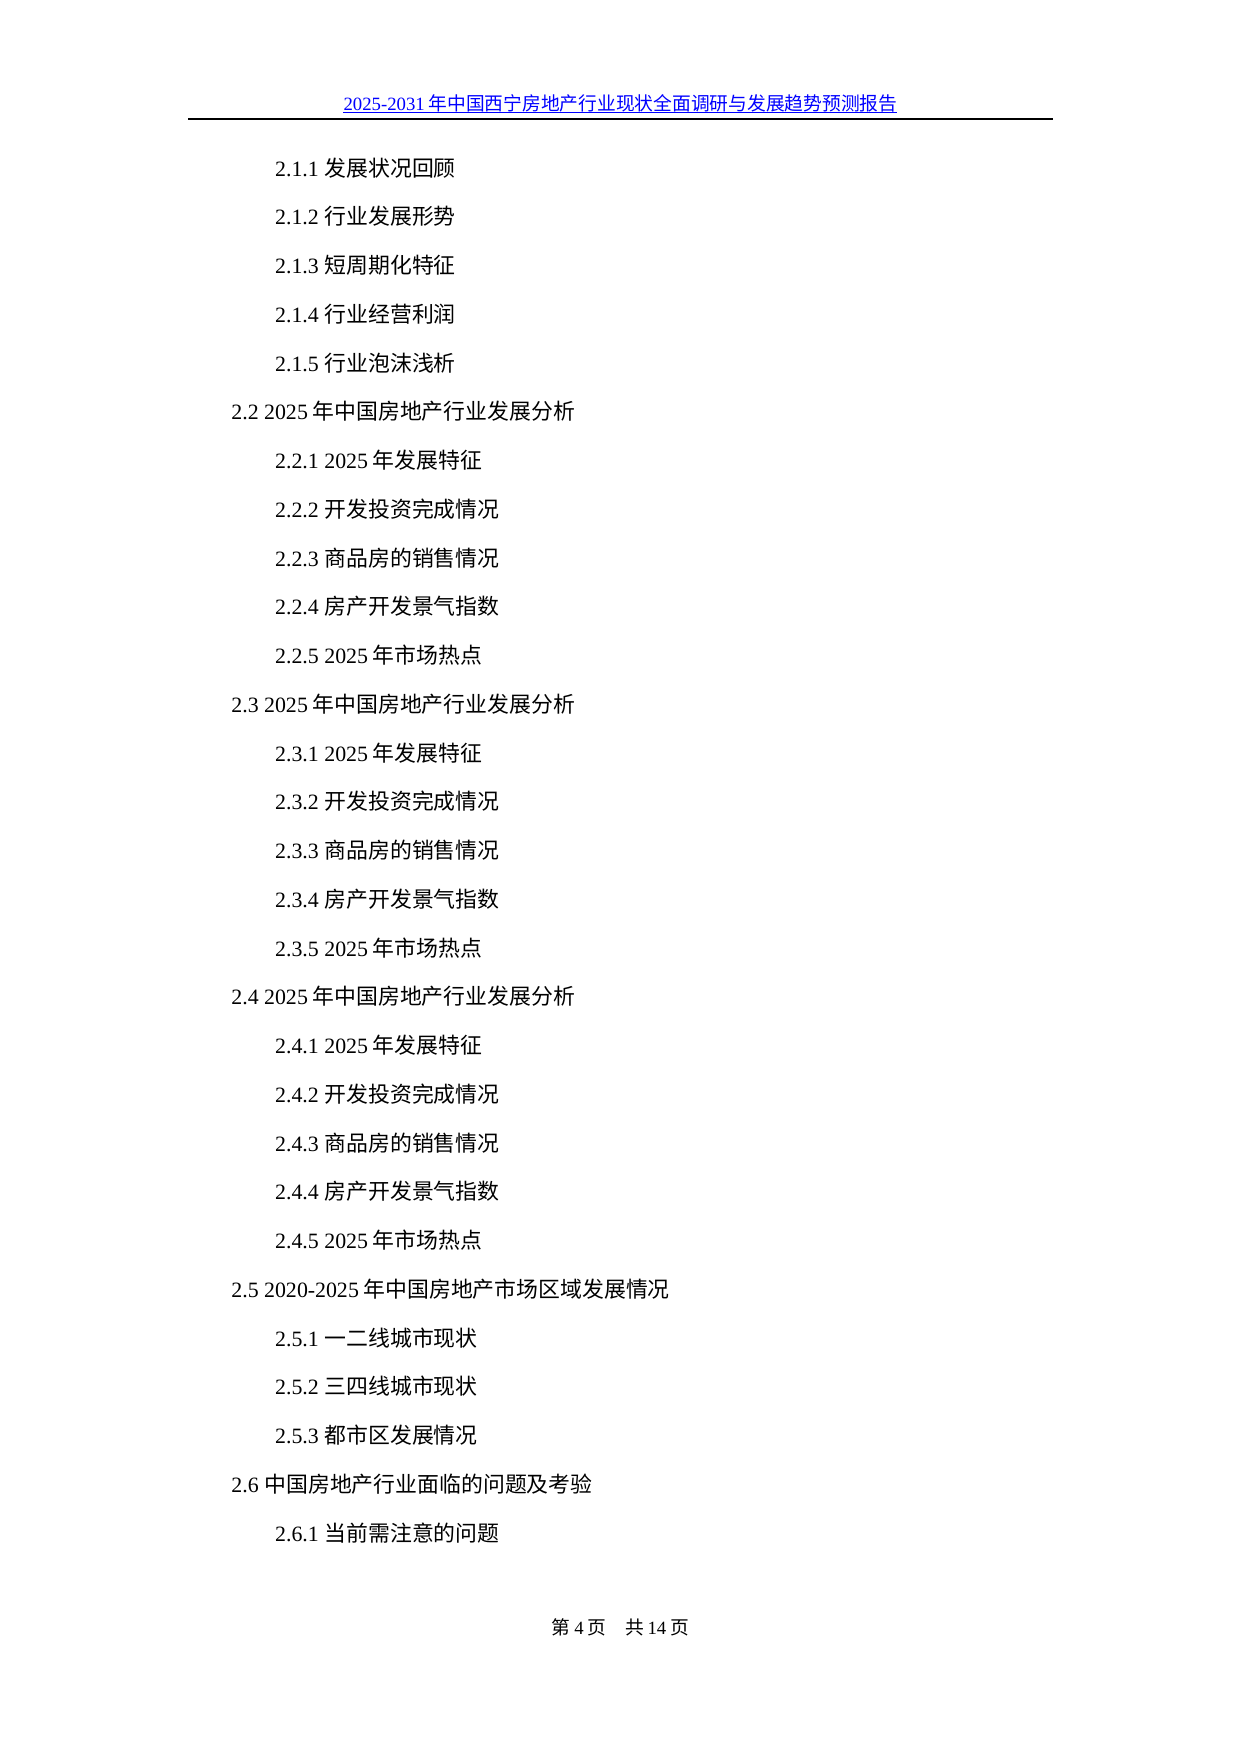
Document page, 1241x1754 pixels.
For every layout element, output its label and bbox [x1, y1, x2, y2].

text [187, 150, 1053, 1548]
